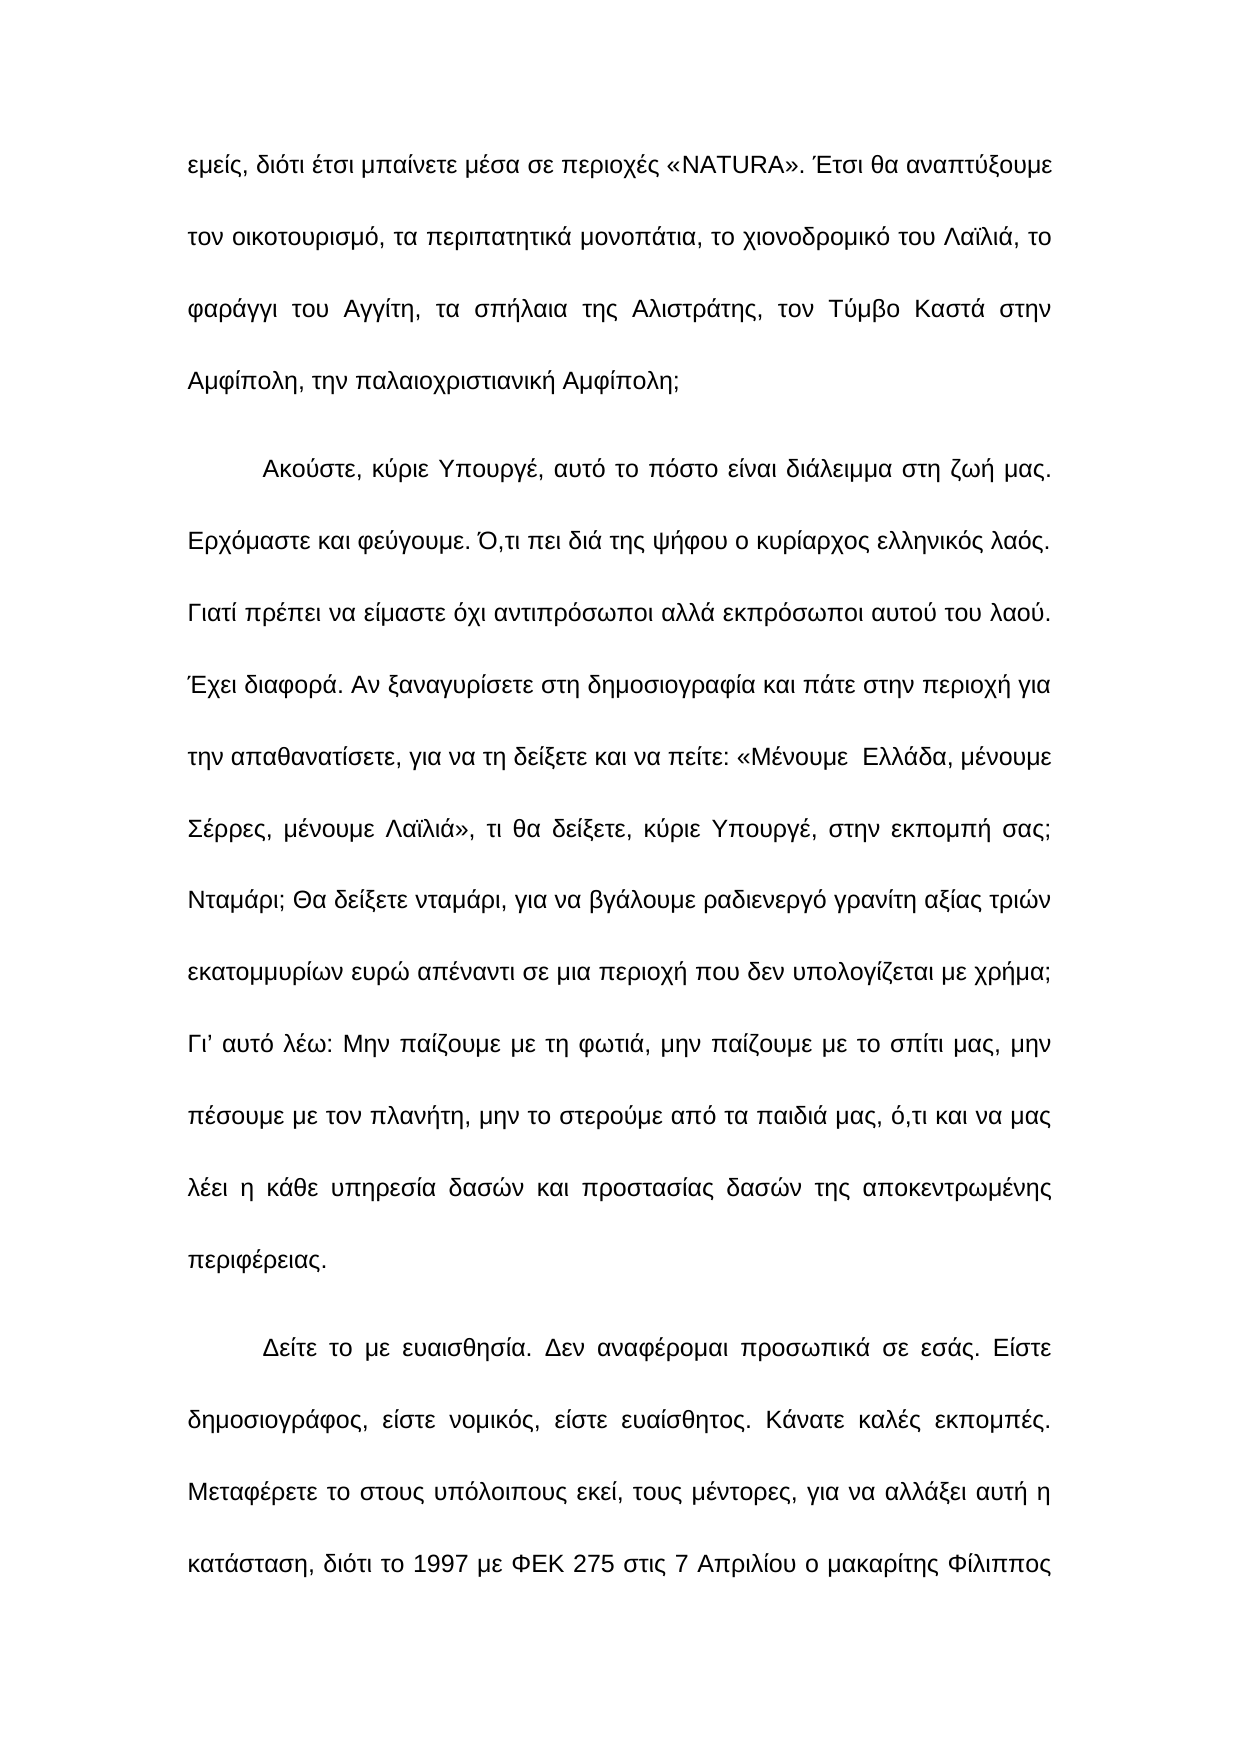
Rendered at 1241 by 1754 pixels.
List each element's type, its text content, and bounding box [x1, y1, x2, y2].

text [187, 150, 1053, 394]
text Ακούστε, κύριε Υπουργέ, αυτό το πόστο είναι διάλειμμα στη ζωή μας. Ερχόμαστε και φεύγουμε. Ό,τι πει διά της ψήφου ο κυρίαρχος ελληνικός λαός. Γιατί πρέπει να είμαστε όχι αντιπρόσωποι αλλά εκπρόσωποι αυτού του λαού. Έχει διαφορά. Αν ξαναγυρίσετε στη δημοσιογραφία και πάτε στην περιοχή για την απαθανατίσετε, για να τη δείξετε και να πείτε: «Μένουμε Ελλάδα, μένουμε Σέρρες, μένουμε Λαϊλιά», τι θα δείξετε, κύριε Υπουργέ, στην εκπομπή σας; Νταμάρι; Θα δείξετε νταμάρι, για να βγάλουμε ραδιενεργό γρανίτη αξίας τριών εκατομμυρίων ευρώ απέναντι σε μια περιοχή που δεν υπολογίζεται με χρήμα; Γι’ αυτό λέω: Μην παίζουμε με τη φωτιά, μην παίζουμε με το σπίτι μας, μην πέσουμε με τον πλανήτη, μην το στερούμε από τα παιδιά μας, ό,τι και να μας λέει η κάθε υπηρεσία δασών και προστασίας δασών της αποκεντρωμένης περιφέρειας. [187, 454, 1053, 1273]
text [187, 1333, 1053, 1578]
